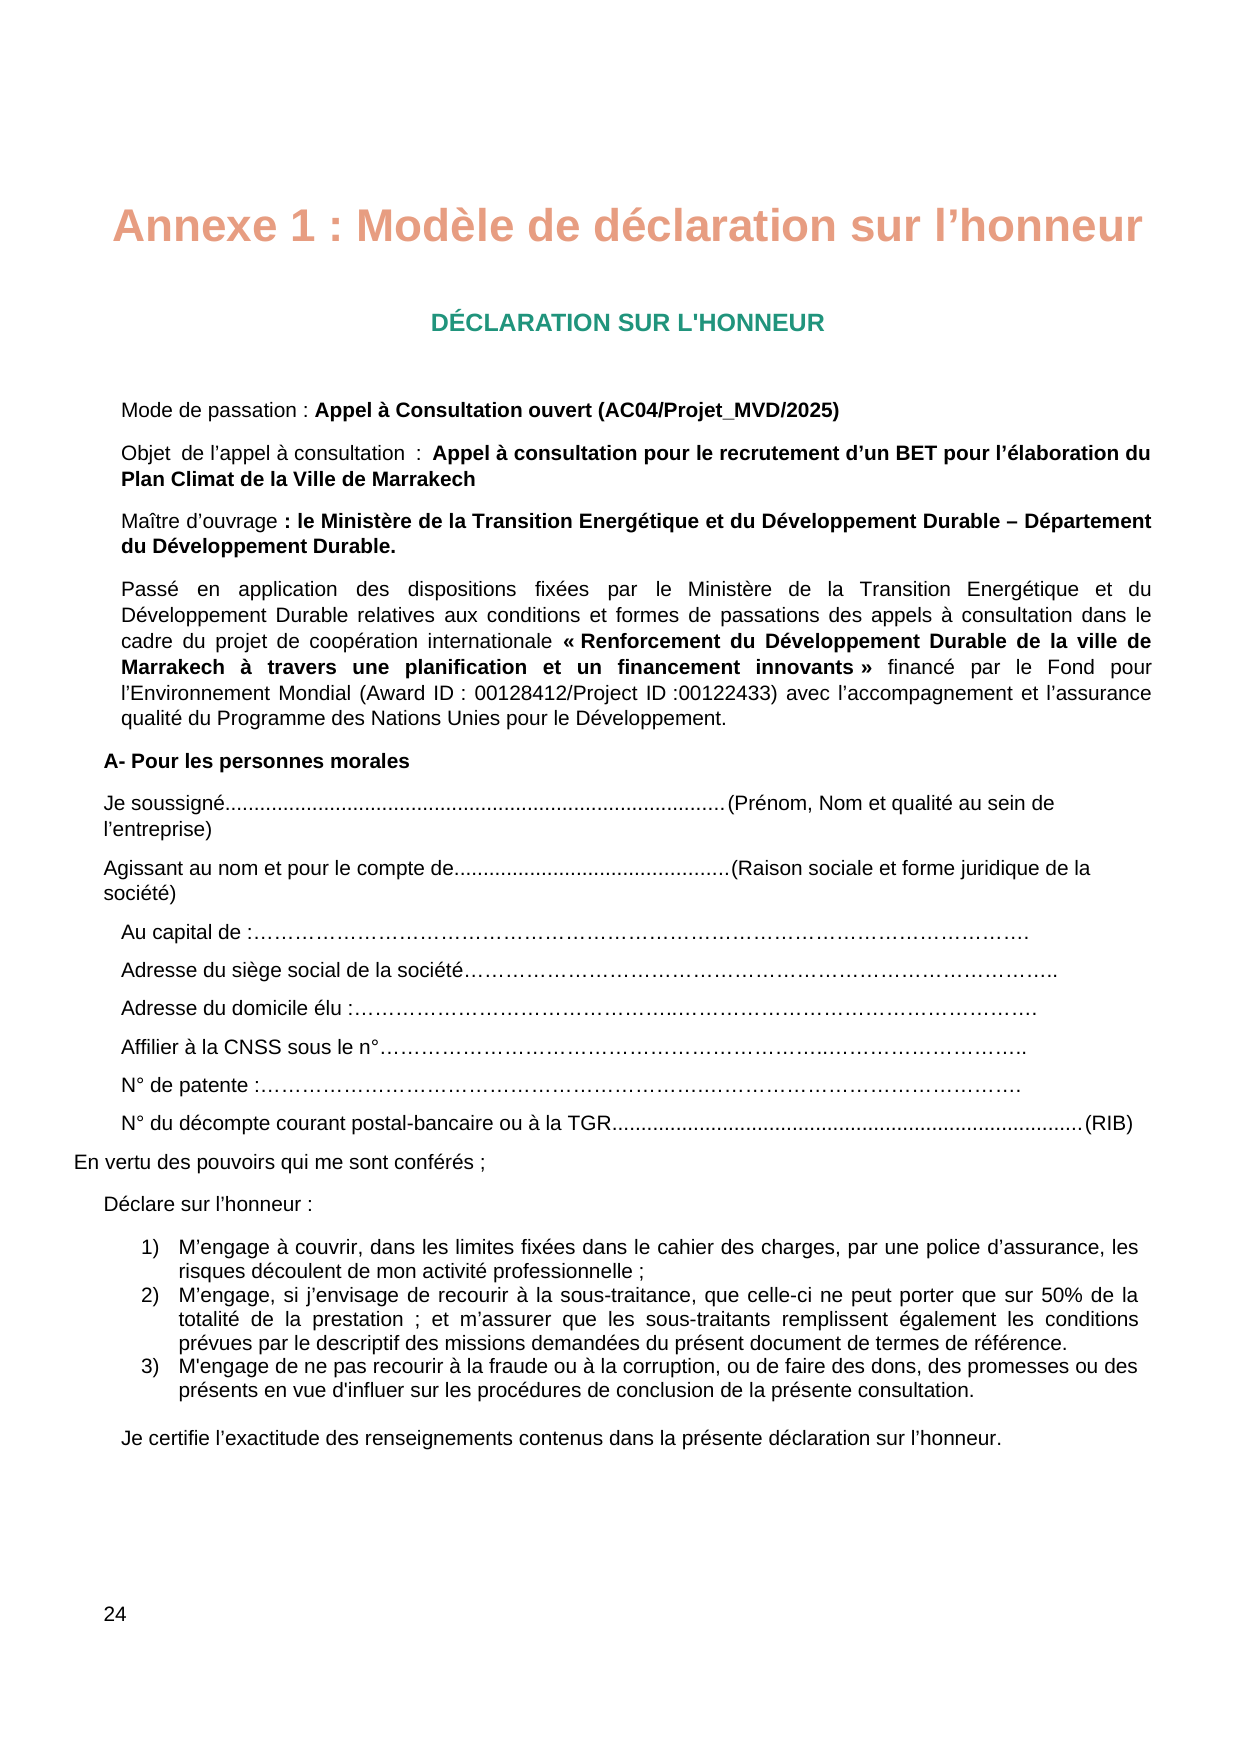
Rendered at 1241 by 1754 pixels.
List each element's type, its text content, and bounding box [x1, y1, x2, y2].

text N° du décompte courant postal-bancaire ou à la TGR (RIB) [121, 1111, 1152, 1135]
text Mode de passation : Appel à Consultation ouvert (AC04/Projet_MVD/2025) [121, 396, 1152, 423]
list M’engage à couvrir, dans les limites fixées dans le cahier des charges, par une police d’assurance, les risques découlent de mon activité professionnelle ; [141, 1234, 1140, 1282]
list M'engage de ne pas recourir à la fraude ou à la corruption, ou de faire des dons, des promesses ou des présents en vue d'influer sur les procédures de conclusion de la présente consultation. [141, 1354, 1140, 1402]
text DÉCLARATION SUR L'HONNEUR [103, 308, 1152, 337]
text En vertu des pouvoirs qui me sont conférés ; [74, 1149, 1152, 1173]
text Je certifie l’exactitude des renseignements contenus dans la présente déclaration sur l’honneur. [121, 1426, 1152, 1450]
text Passé en application des dispositions fixées par le Ministère de la Transition Energétique et du Développement Durable relatives aux conditions et formes de passations des appels à consultation dans le cadre du projet de coopération internationale « Renforcement du Développement Durable de la ville de Marrakech à travers une planification et un financement innovants » financé par le Fond pour l’Environnement Mondial (Award ID : 00128412/Project ID :00122433) avec l’accompagnement et l’assurance qualité du Programme des Nations Unies pour le Développement. [121, 577, 1152, 730]
text Agissant au nom et pour le compte de (Raison sociale et forme juridique de la société) [103, 855, 1152, 905]
subtitle Annexe 1 : Modèle de déclaration sur l’honneur [103, 199, 1152, 252]
text Objet de l’appel à consultation : Appel à consultation pour le recrutement d’un BET pour l’élaboration du Plan Climat de la Ville de Marrakech [121, 439, 1152, 492]
text Adresse du domicile élu :………………………………………..……………………………………………. [121, 996, 1152, 1020]
text Affilier à la CNSS sous le n°………………………………………………………..……………………….. [121, 1034, 1152, 1058]
text Maître d’ouvrage : le Ministère de la Transition Energétique et du Développement Durable – Département du Développement Durable. [121, 508, 1152, 558]
text Je soussigné (Prénom, Nom et qualité au sein de l’entreprise) [103, 791, 1152, 841]
list M’engage, si j’envisage de recourir à la sous-traitance, que celle-ci ne peut porter que sur 50% de la totalité de la prestation ; et m’assurer que les sous-traitants remplissent également les conditions prévues par le descriptif des missions demandées du présent document de termes de référence. [141, 1282, 1140, 1354]
text Déclare sur l’honneur : [103, 1192, 1152, 1216]
text Adresse du siège social de la société………………………………………………………………………….. [121, 958, 1152, 982]
text Au capital de :…………………………………………………………………………………………………. [121, 919, 1152, 943]
text N° de patente :……………………………………………………….………………………………………. [121, 1073, 1152, 1097]
text A- Pour les personnes morales [103, 749, 1152, 773]
